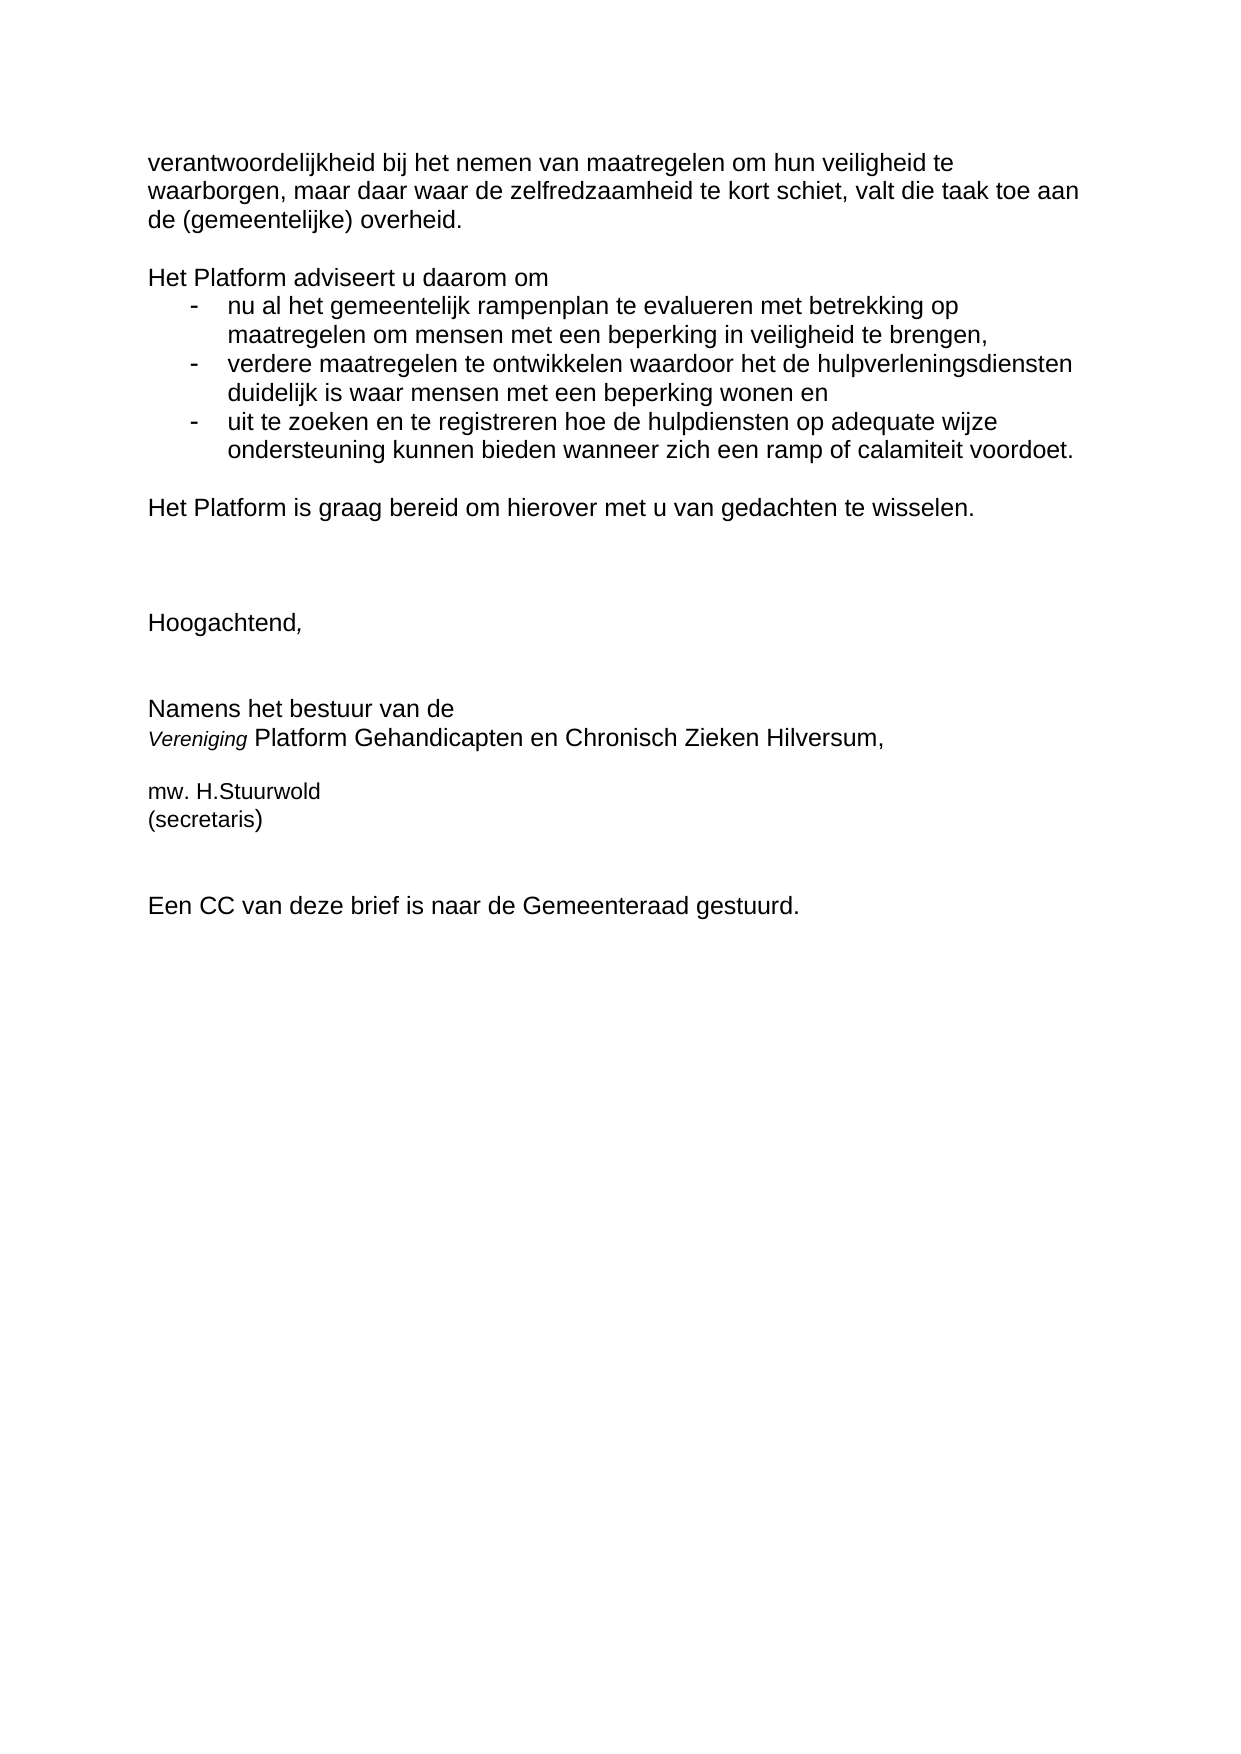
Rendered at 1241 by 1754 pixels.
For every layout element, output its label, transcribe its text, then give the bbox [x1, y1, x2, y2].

text Het Platform is graag bereid om hierover met u van gedachten te wisselen. [148, 493, 1093, 522]
text mw. H.Stuurwold [148, 778, 1093, 804]
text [148, 148, 1093, 234]
text Vereniging Platform Gehandicapten en Chronisch Zieken Hilversum, [148, 723, 1093, 752]
text (secretaris) [148, 804, 1093, 833]
list verdere maatregelen te ontwikkelen waardoor het de hulpverleningsdiensten duidelijk is waar mensen met een beperking wonen en [190, 349, 1093, 407]
text Hoogachtend, [148, 608, 1093, 637]
list uit te zoeken en te registreren hoe de hulpdiensten op adequate wijze ondersteuning kunnen bieden wanneer zich een ramp of calamiteit voordoet. [190, 407, 1093, 464]
text Een CC van deze brief is naar de Gemeenteraad gestuurd. [148, 891, 1093, 919]
list nu al het gemeentelijk rampenplan te evalueren met betrekking op maatregelen om mensen met een beperking in veiligheid te brengen, [190, 291, 1093, 349]
text Namens het bestuur van de [148, 694, 1093, 723]
text Het Platform adviseert u daarom om [148, 263, 1093, 291]
